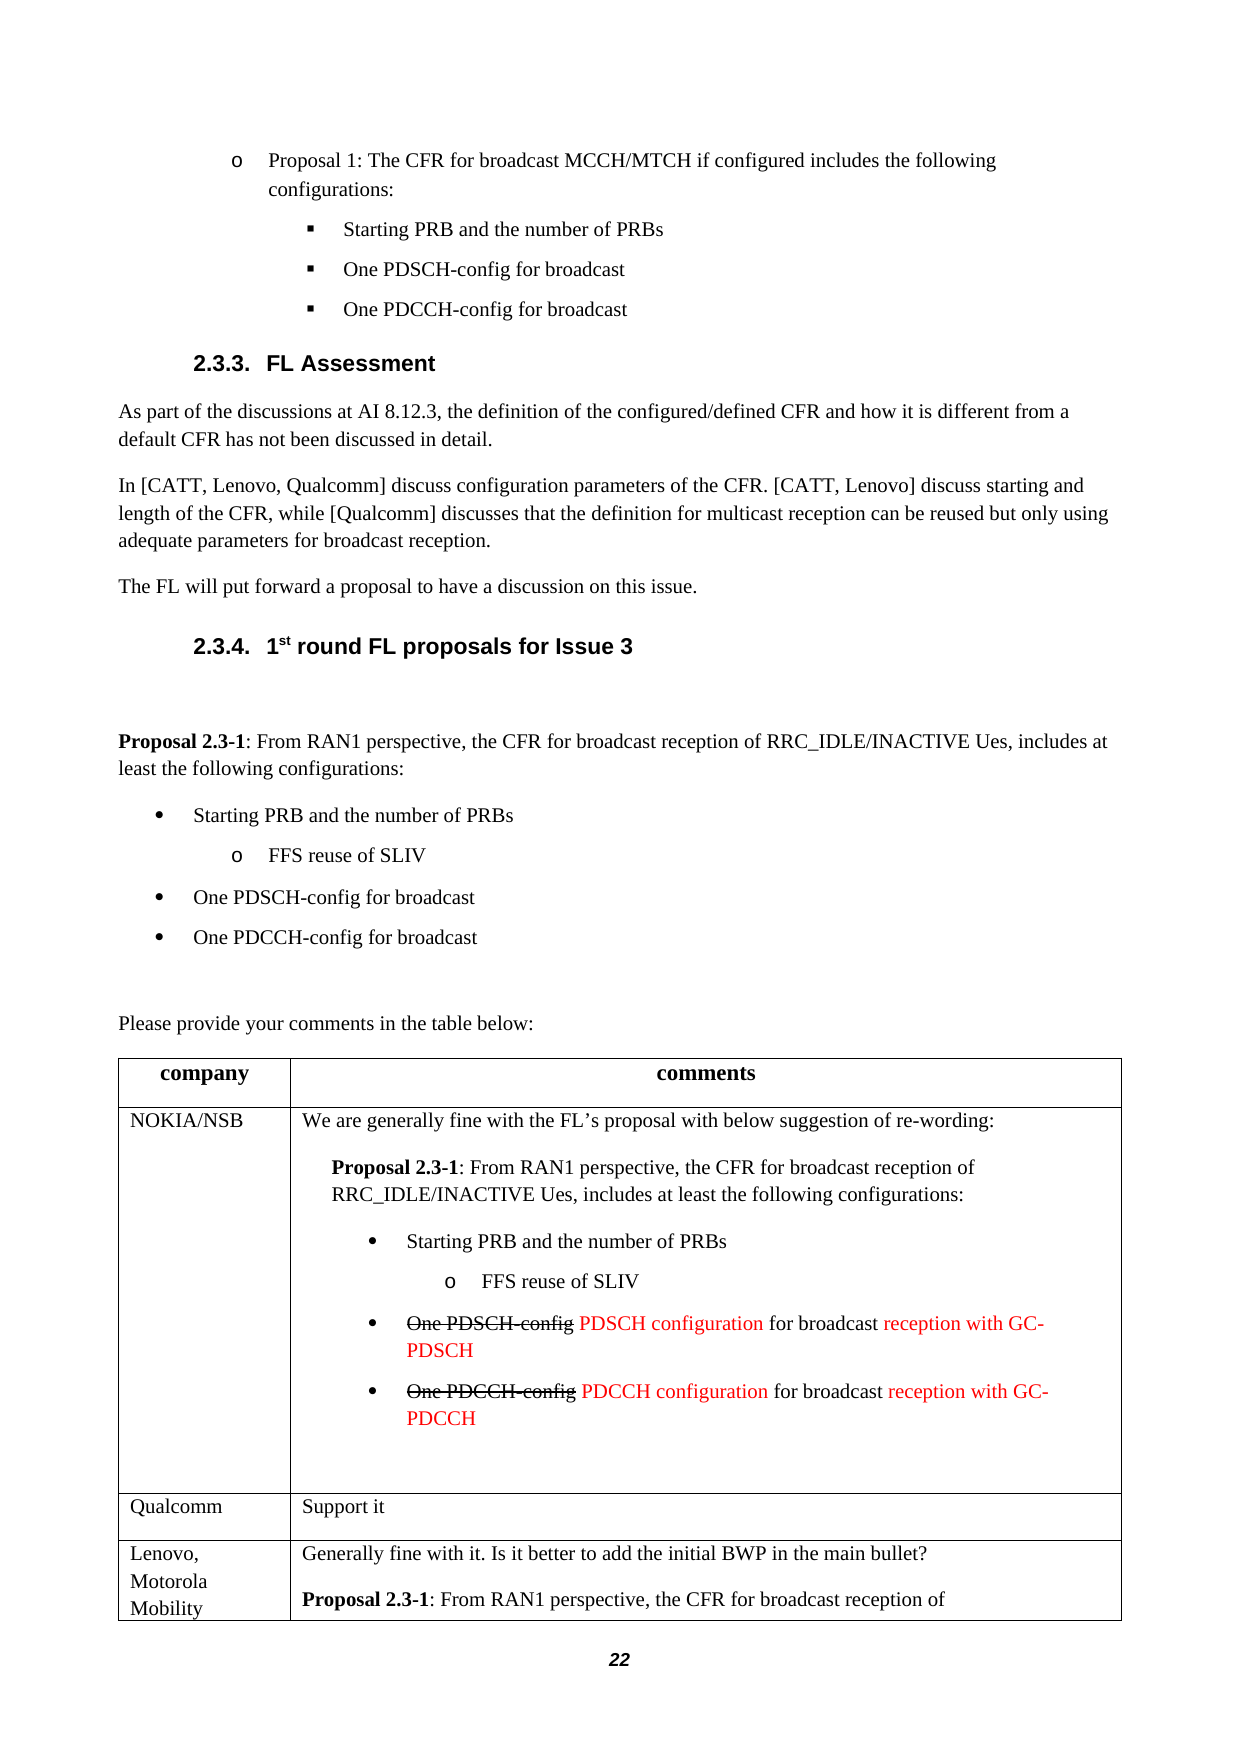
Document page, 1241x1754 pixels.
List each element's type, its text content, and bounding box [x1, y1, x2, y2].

list One PDSCH-config for broadcast [306, 257, 1122, 281]
table_cell NOKIA/NSB [119, 1108, 290, 1493]
text The FL will put forward a proposal to have a discussion on this issue. [118, 574, 1122, 598]
list One PDCCH-config for broadcast [156, 925, 1122, 949]
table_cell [291, 1541, 1121, 1620]
text As part of the discussions at AI 8.12.3, the definition of the configured/defined CFR and how it is different from a default CFR has not been discussed in detail. [118, 399, 1122, 451]
text Please provide your comments in the table below: [118, 1011, 1122, 1035]
table_cell Qualcomm [119, 1494, 290, 1540]
text In [CATT, Lenovo, Qualcomm] discuss configuration parameters of the CFR. [CATT, Lenovo] discuss starting and length of the CFR, while [Qualcomm] discusses that the definition for multicast reception can be reused but only using adequate parameters for broadcast reception. [118, 473, 1122, 552]
subtitle 1st round FL proposals for Issue 3 [193, 633, 1122, 659]
list One PDSCH-config for broadcast [156, 885, 1122, 909]
list One PDCCH-config for broadcast [306, 297, 1122, 321]
list Starting PRB and the number of PRBs [306, 217, 1122, 241]
table_header company [119, 1059, 290, 1107]
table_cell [119, 1541, 290, 1620]
table_header comments [291, 1059, 1121, 1107]
list FFS reuse of SLIV [231, 843, 1122, 868]
list Starting PRB and the number of PRBs [156, 802, 1122, 827]
text Proposal 2.3-1: From RAN1 perspective, the CFR for broadcast reception of RRC_IDLE/INACTIVE Ues, includes at least the following configurations: [118, 728, 1122, 780]
subtitle FL Assessment [193, 350, 1122, 376]
table_cell Support it [291, 1494, 1121, 1540]
table_cell We are generally fine with the FL’s proposal with below suggestion of re-wording: Proposal 2.3-1: From RAN1 perspective, the CFR for broadcast reception of RRC_IDLE/INACTIVE Ues, includes at least the following configurations: Starting PRB and the number of PRBs FFS reuse of SLIV One PDSCH-config PDSCH configuration for broadcast reception with GC-PDSCH One PDCCH-config PDCCH configuration for broadcast reception with GC-PDCCH [291, 1108, 1121, 1493]
list Proposal 1: The CFR for broadcast MCCH/MTCH if configured includes the following configurations: [231, 148, 1122, 201]
